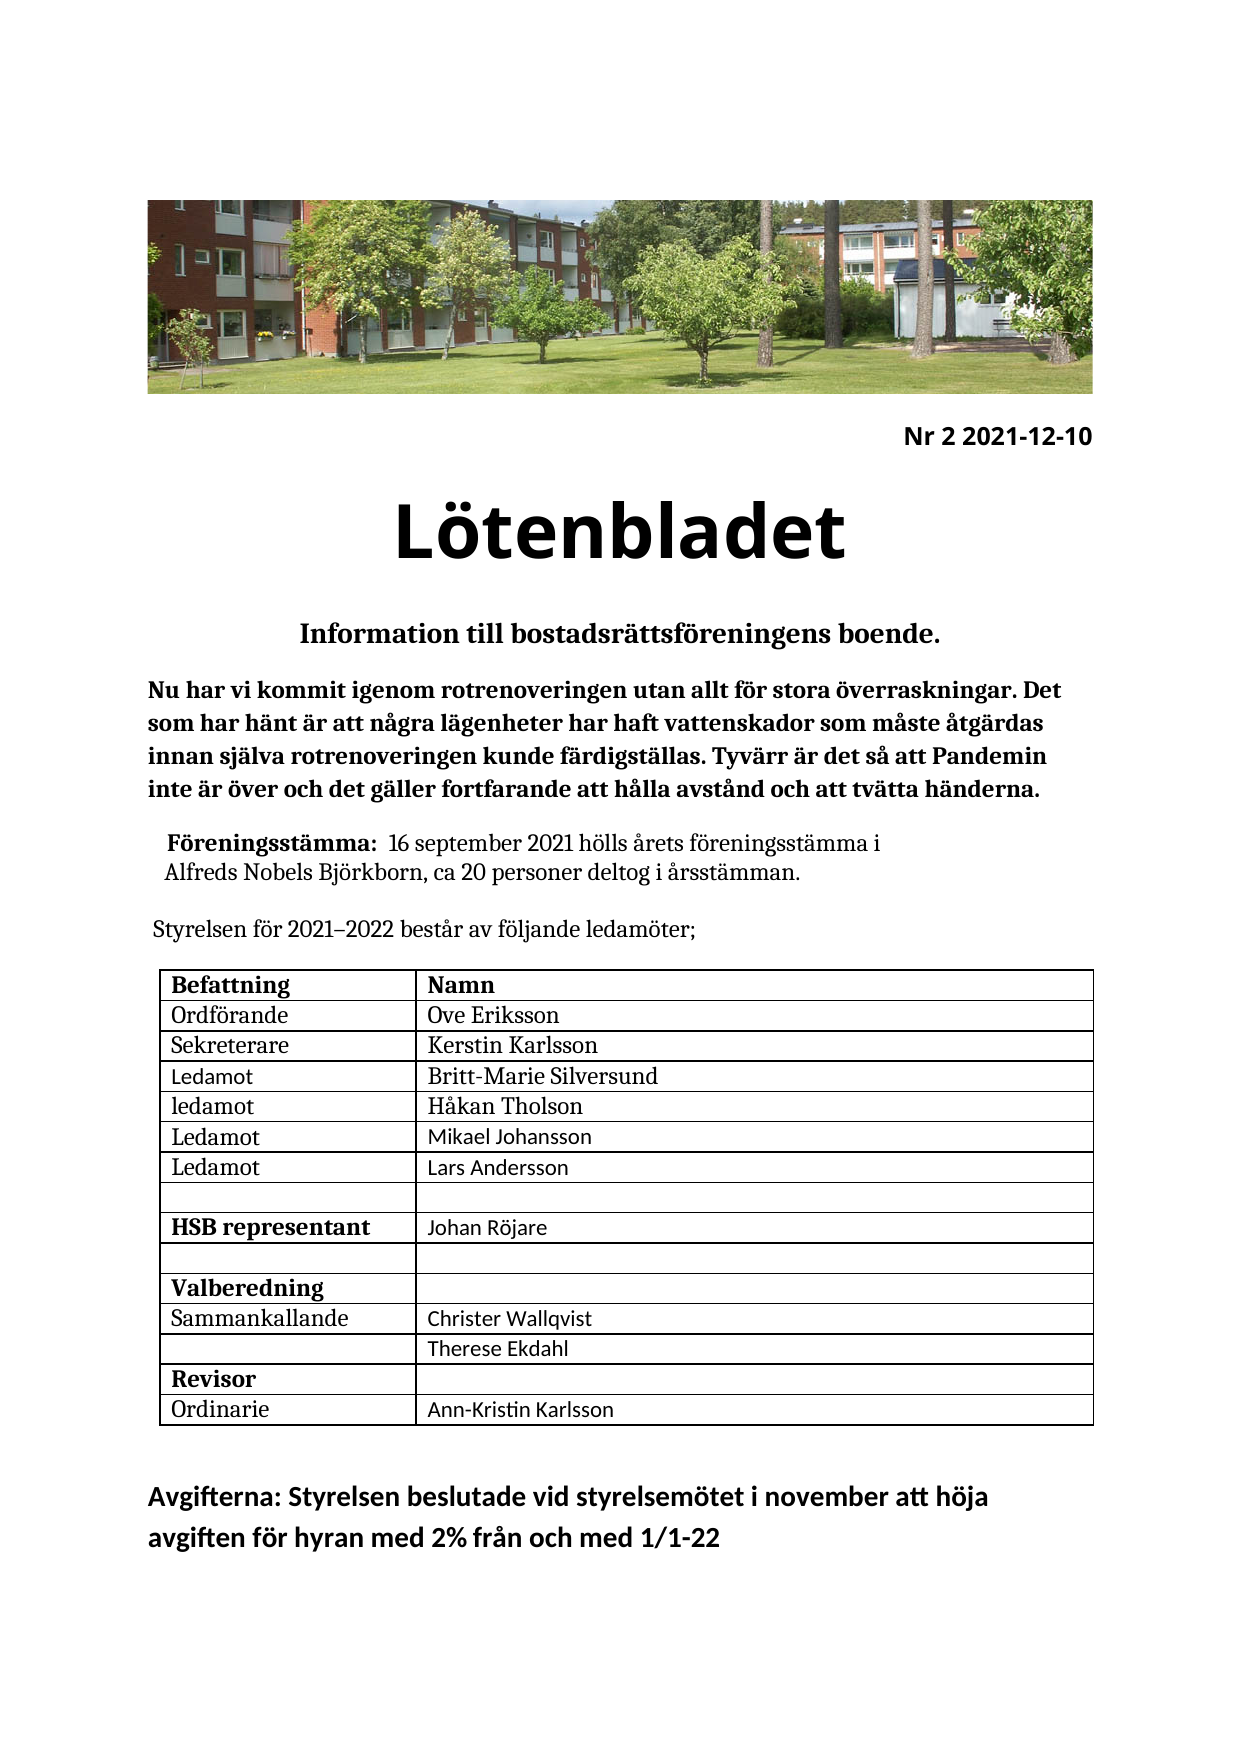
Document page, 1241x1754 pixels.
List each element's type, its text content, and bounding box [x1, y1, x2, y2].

table_cell [417, 1274, 1093, 1303]
text Styrelsen för 2021–2022 består av följande ledamöter; [148, 915, 1093, 944]
table_cell Kerstin Karlsson [417, 1032, 1093, 1060]
table_cell [417, 1244, 1093, 1272]
table_cell Mikael Johansson [417, 1122, 1093, 1151]
table_cell [161, 1183, 415, 1212]
table_cell Håkan Tholson [417, 1092, 1093, 1121]
text Lötenbladet [148, 478, 1093, 581]
text Föreningsstämma: 16 september 2021 hölls årets föreningsstämma i [148, 829, 1093, 858]
table_cell Johan Röjare [417, 1213, 1093, 1242]
table_cell Ledamot [161, 1153, 415, 1181]
table_cell Therese Ekdahl [417, 1335, 1093, 1363]
table_cell Ledamot [161, 1062, 415, 1091]
table_cell ledamot [161, 1092, 415, 1121]
text Nu har vi kommit igenom rotrenoveringen utan allt för stora överraskningar. Det som har hänt är att några lägenheter har haft vattenskador som måste åtgärdas innan själva rotrenoveringen kunde färdigställas. Tyvärr är det så att Pandemin inte är över och det gäller fortfarande att hålla avstånd och att tvätta händerna. [148, 676, 1093, 804]
picture [147, 200, 1093, 394]
table_cell Ordinarie [161, 1395, 415, 1424]
table_cell Revisor [161, 1365, 415, 1394]
table_cell Sekreterare [161, 1032, 415, 1060]
table_cell [417, 1365, 1093, 1394]
table_cell Christer Wallqvist [417, 1304, 1093, 1333]
text Alfreds Nobels Björkborn, ca 20 personer deltog i årsstämman. [148, 858, 1093, 887]
table_header Befattning [161, 971, 415, 999]
table_cell Ove Eriksson [417, 1001, 1093, 1030]
table_cell Lars Andersson [417, 1153, 1093, 1181]
table_header Namn [417, 971, 1093, 999]
table_cell [161, 1244, 415, 1272]
table_cell [161, 1335, 415, 1363]
text Information till bostadsrättsföreningens boende. [148, 617, 1093, 650]
table_cell [417, 1183, 1093, 1212]
text Nr 2 2021-12-10 [148, 418, 1093, 453]
text Avgifterna: Styrelsen beslutade vid styrelsemötet i november att höja avgiften för hyran med 2% från och med 1/1-22 [148, 1478, 1093, 1555]
table_cell Ordförande [161, 1001, 415, 1030]
table_cell Valberedning [161, 1274, 415, 1303]
table_cell Ledamot [161, 1122, 415, 1151]
table_cell Ann-Kristin Karlsson [417, 1395, 1093, 1424]
table_cell Sammankallande [161, 1304, 415, 1333]
table_cell HSB representant [161, 1213, 415, 1242]
table_cell Britt-Marie Silversund [417, 1062, 1093, 1091]
